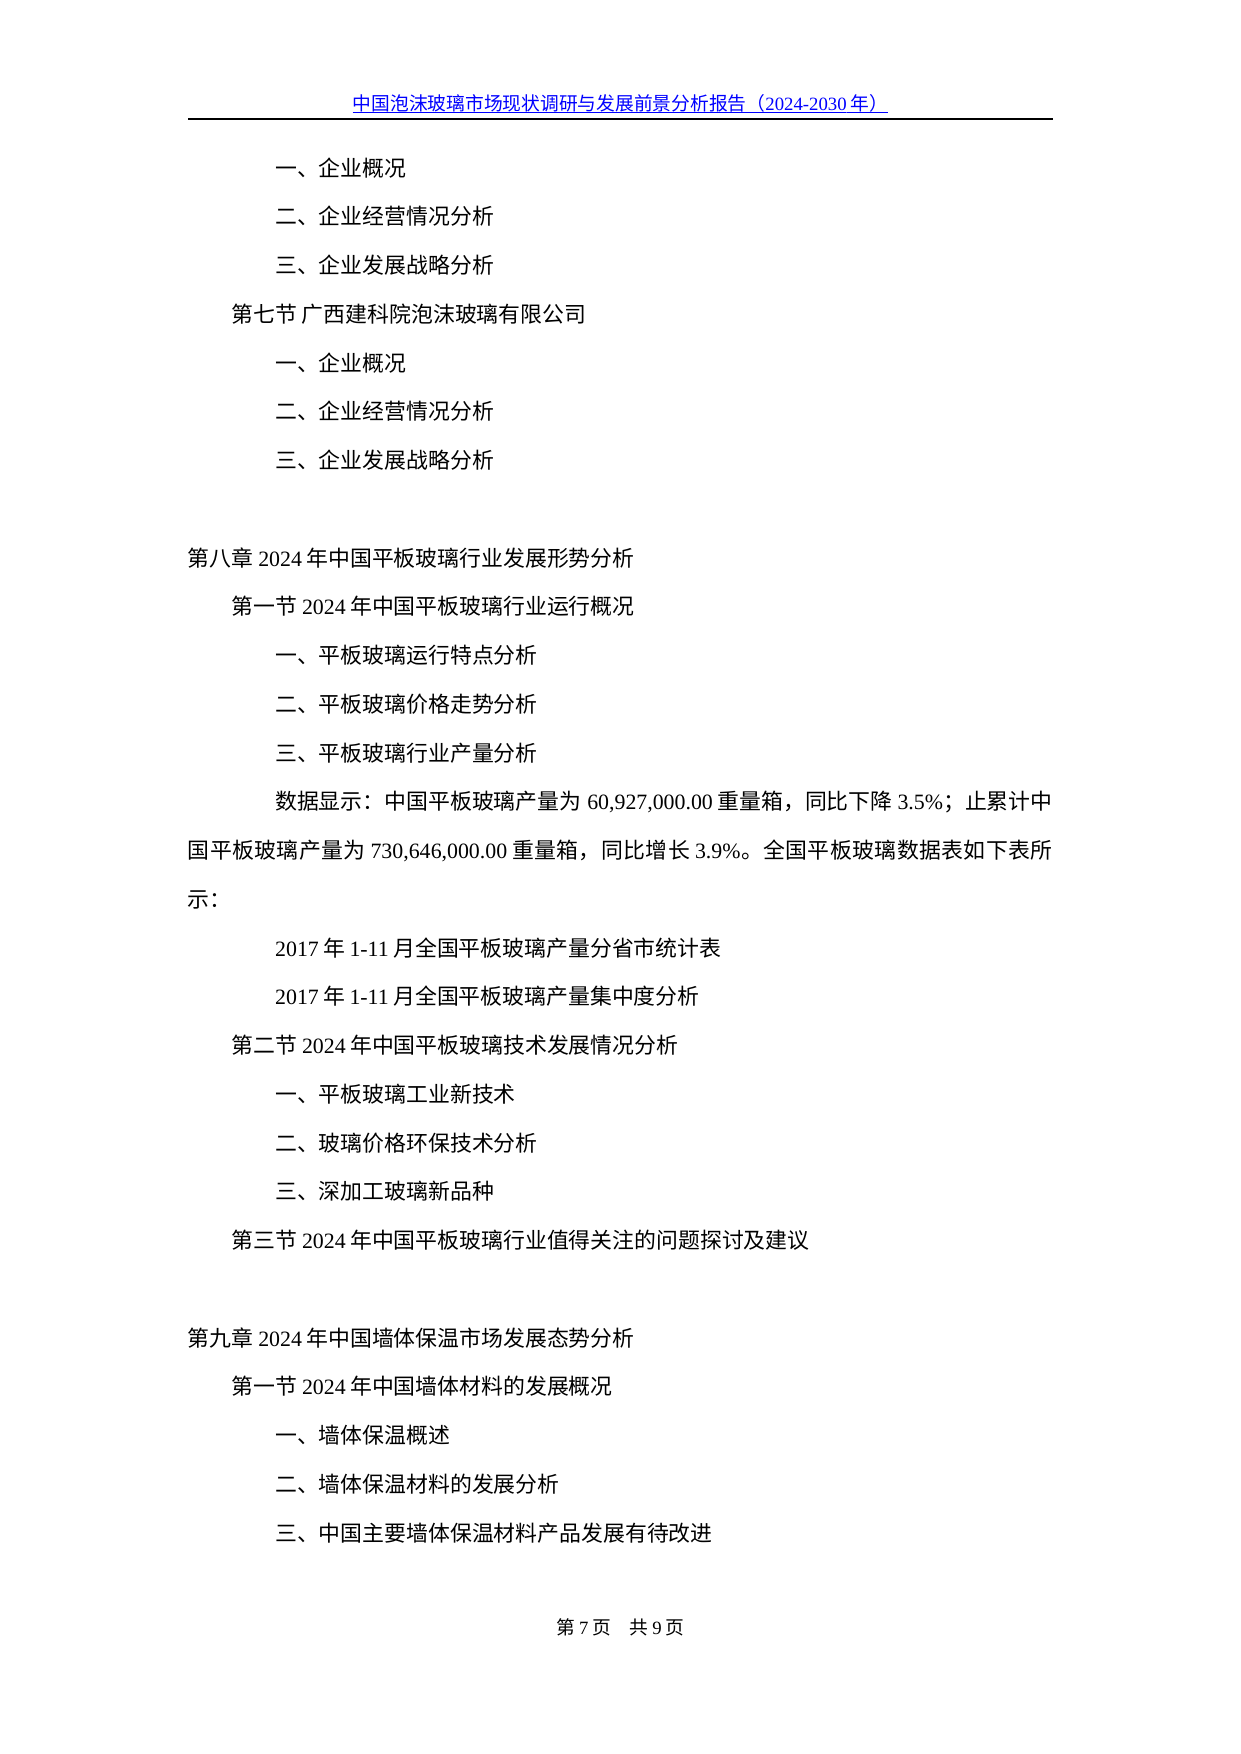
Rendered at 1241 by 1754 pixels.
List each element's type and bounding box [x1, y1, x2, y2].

text [187, 150, 1053, 1548]
